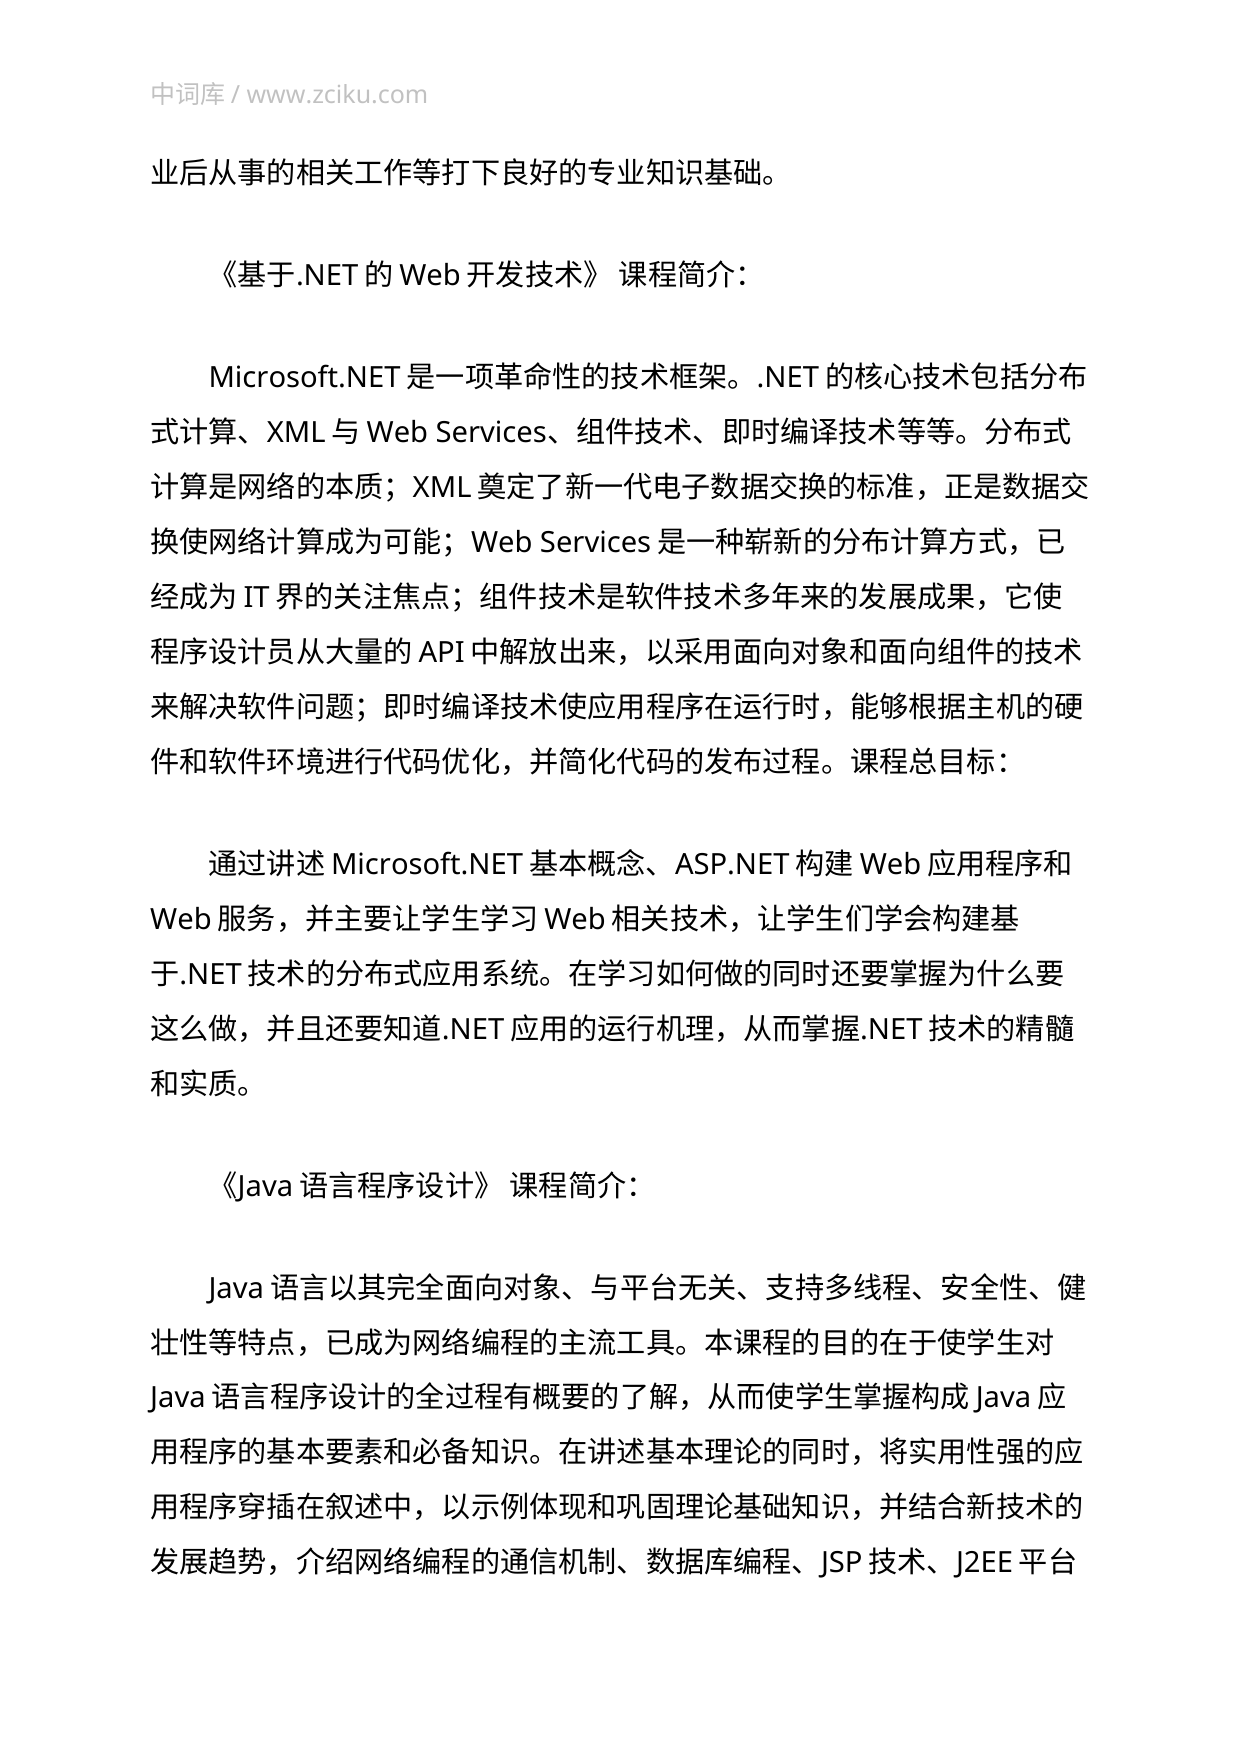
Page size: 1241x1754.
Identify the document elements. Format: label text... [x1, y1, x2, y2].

text 《基于.NET的Web开发技术》 课程简介： [150, 252, 1090, 294]
text 《Java语言程序设计》 课程简介： [150, 1162, 1090, 1204]
text 通过讲述Microsoft.NET基本概念、ASP.NET构建Web应用程序和Web服务，并主要让学生学习Web相关技术，让学生们学会构建基于.NET技术的分布式应用系统。在学习如何做的同时还要掌握为什么要这么做，并且还要知道.NET应用的运行机理，从而掌握.NET技术的精髓和实质。 [150, 840, 1090, 1103]
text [150, 1264, 1090, 1581]
text Microsoft.NET是一项革命性的技术框架。.NET的核心技术包括分布式计算、XML与Web Services、组件技术、即时编译技术等等。分布式计算是网络的本质；XML奠定了新一代电子数据交换的标准，正是数据交换使网络计算成为可能；Web Services是一种崭新的分布计算方式，已经成为IT界的关注焦点；组件技术是软件技术多年来的发展成果，它使程序设计员从大量的API中解放出来，以采用面向对象和面向组件的技术来解决软件问题；即时编译技术使应用程序在运行时，能够根据主机的硬件和软件环境进行代码优化，并简化代码的发布过程。课程总目标： [150, 354, 1090, 781]
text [150, 150, 1090, 192]
